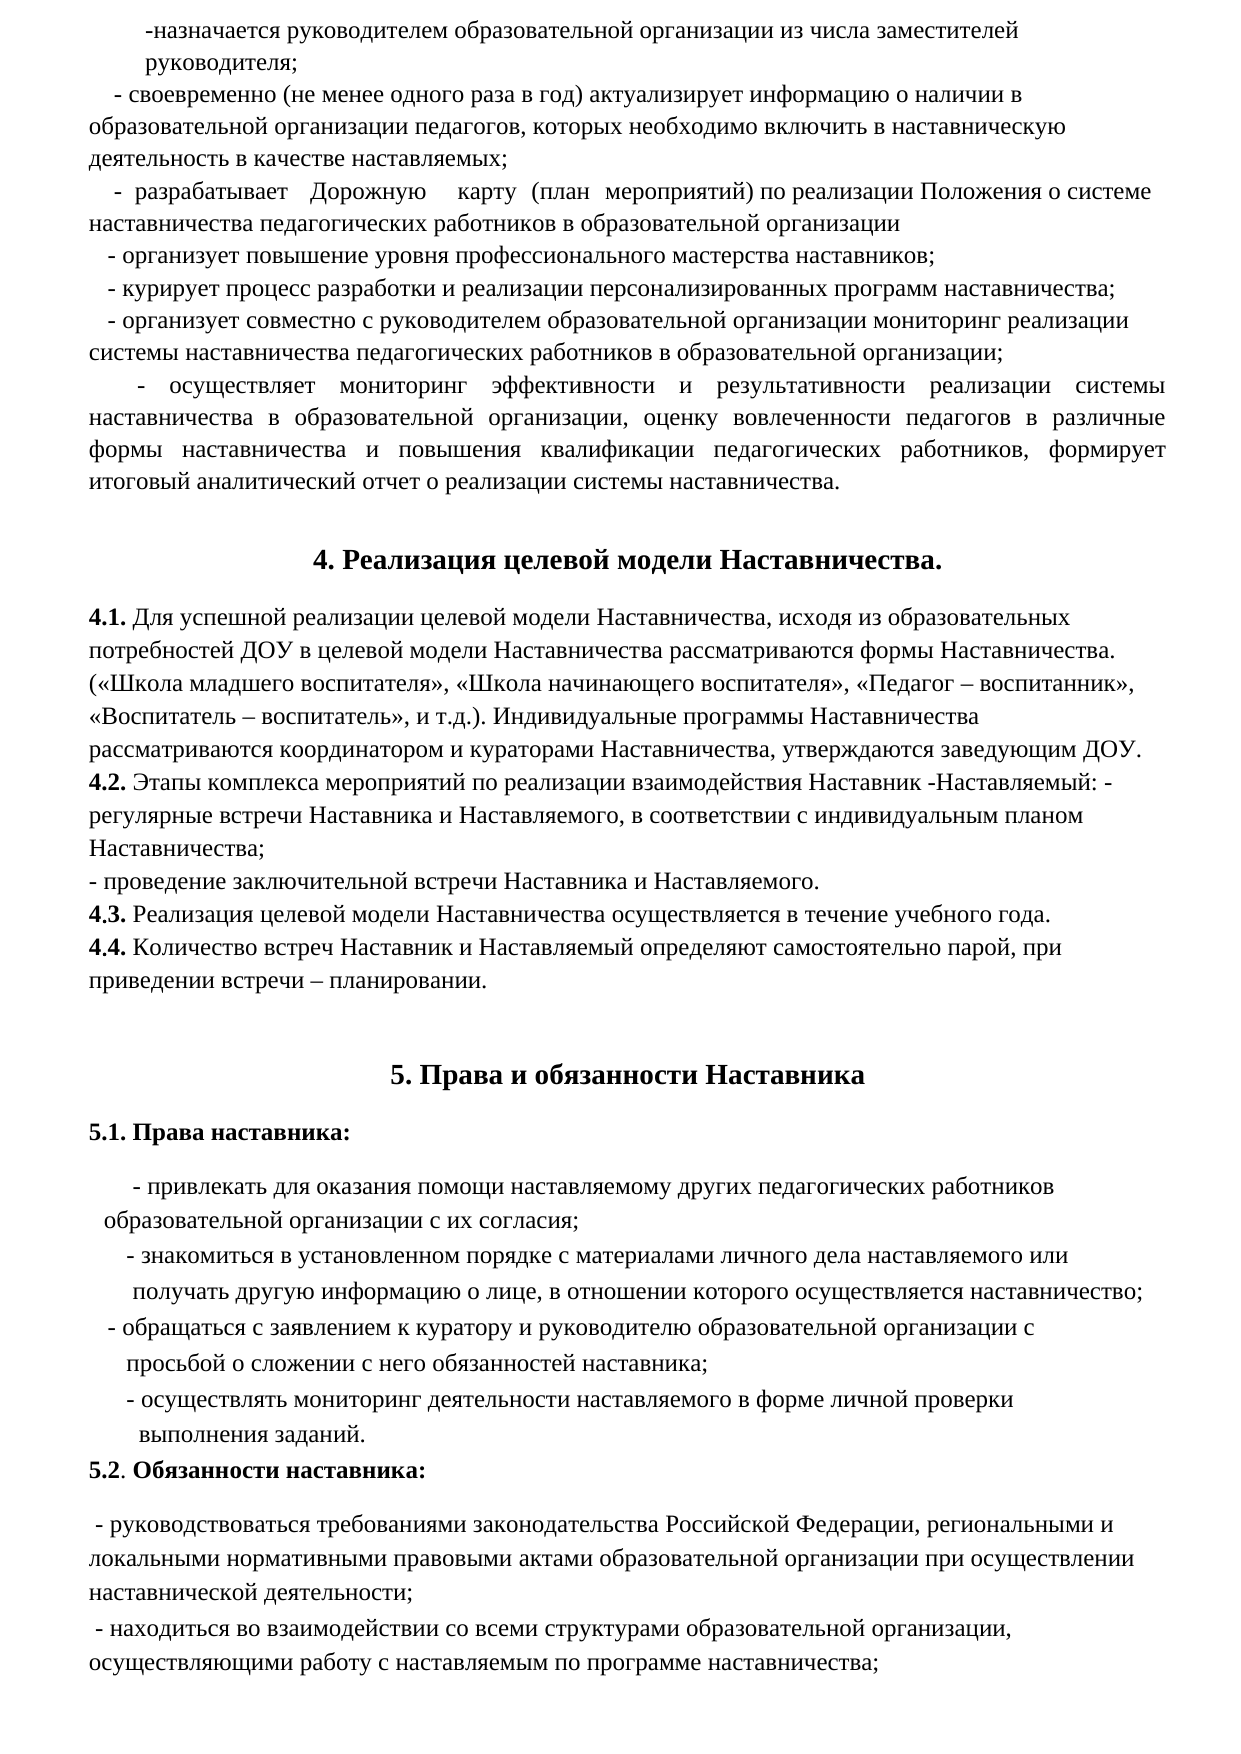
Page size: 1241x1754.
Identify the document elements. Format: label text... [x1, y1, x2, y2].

text 4.2. Этапы комплекса мероприятий по реализации взаимодействия Наставник -Наставляемый: - регулярные встречи Наставника и Наставляемого, в соответствии с индивидуальным планом Наставничества; [89, 767, 1167, 862]
text 5. Права и обязанности Наставника [89, 1057, 1167, 1091]
text -назначается руководителем образовательной организации из числа заместителей [89, 15, 1167, 43]
text - находиться во взаимодействии со всеми структурами образовательной организации, осуществляющими работу с наставляемым по программе наставничества; [89, 1613, 1167, 1676]
text - руководствоваться требованиями законодательства Российской Федерации, региональными и локальными нормативными правовыми актами образовательной организации при осуществлении наставнической деятельности; [89, 1509, 1167, 1606]
text - привлекать для оказания помощи наставляемому других педагогических работников образовательной организации с их согласия; [89, 1171, 1167, 1234]
text руководителя; [89, 47, 1167, 76]
text - осуществлять мониторинг деятельности наставляемого в форме личной проверки [89, 1384, 1167, 1412]
text получать другую информацию о лице, в отношении которого осуществляется наставничество; [89, 1276, 1167, 1305]
text - знакомиться в установленном порядке с материалами личного дела наставляемого или [89, 1241, 1167, 1269]
text - обращаться с заявлением к куратору и руководителю образовательной организации с [89, 1312, 1167, 1341]
text просьбой о сложении с него обязанностей наставника; [89, 1348, 1167, 1377]
text 44. Количество встреч Наставник и Наставляемый определяют самостоятельно парой, при приведении встречи – планировании. [89, 932, 1167, 994]
text - проведение заключительной встречи Наставника и Наставляемого. [89, 866, 1167, 895]
text - разрабатывает Дорожную карту (план мероприятий) по реализации Положения о системе наставничества педагогических работников в образовательной организации [89, 176, 1167, 237]
text - организует повышение уровня профессионального мастерства наставников; [89, 241, 1167, 269]
text 4.1. Для успешной реализации целевой модели Наставничества, исходя из образовательных потребностей ДОУ в целевой модели Наставничества рассматриваются формы Наставничества. («Школа младшего воспитателя», «Школа начинающего воспитателя», «Педагог – воспитанник», «Воспитатель – воспитатель», и т.д.). Индивидуальные программы Наставничества рассматриваются координатором и кураторами Наставничества, утверждаются заведующим ДОУ. [89, 602, 1167, 763]
text 5.2. Обязанности наставника: [89, 1455, 1167, 1484]
text 5.1. Права наставника: [89, 1117, 1167, 1146]
text - организует совместно с руководителем образовательной организации мониторинг реализации системы наставничества педагогических работников в образовательной организации; [89, 305, 1167, 366]
text - осуществляет мониторинг эффективности и результативности реализации системы наставничества в образовательной организации, оценку вовлеченности педагогов в различные формы наставничества и повышения квалификации педагогических работников, формирует итоговый аналитический отчет о реализации системы наставничества. [89, 370, 1167, 495]
text 4. Реализация целевой модели Наставничества. [89, 542, 1167, 576]
text - своевременно (не менее одного раза в год) актуализирует информацию о наличии в образовательной организации педагогов, которых необходимо включить в наставническую деятельность в качестве наставляемых; [89, 79, 1167, 172]
text - курирует процесс разработки и реализации персонализированных программ наставничества; [89, 273, 1167, 301]
text выполнения заданий. [89, 1419, 1167, 1448]
text 43. Реализация целевой модели Наставничества осуществляется в течение учебного года. [89, 899, 1167, 928]
